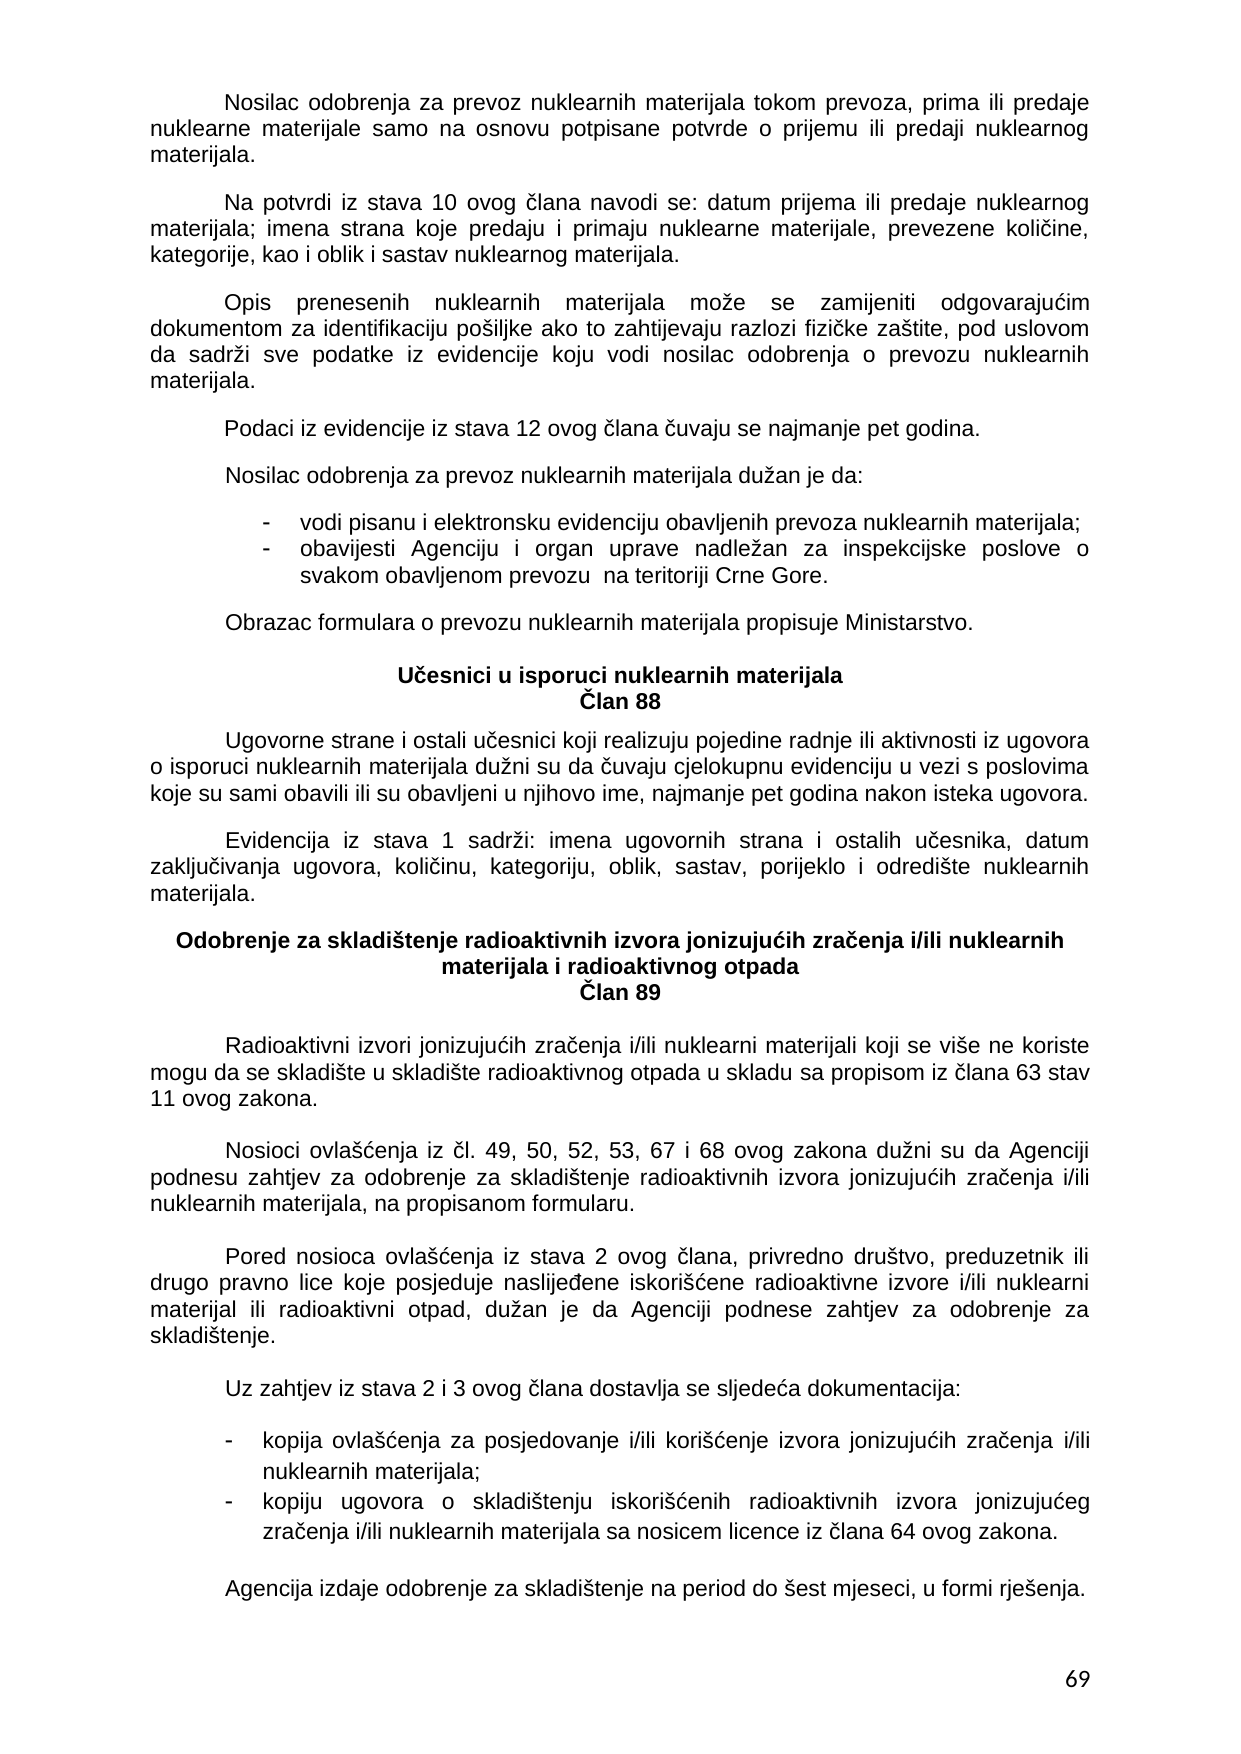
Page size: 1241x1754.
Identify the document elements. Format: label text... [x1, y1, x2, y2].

text Obrazac formulara o prevozu nuklearnih materijala propisuje Ministarstvo. [150, 609, 1090, 635]
text Radioaktivni izvori jonizujućih zračenja i/ili nuklearni materijali koji se više ne koriste mogu da se skladište u skladište radioaktivnog otpada u skladu sa propisom iz člana 63 stav 11 ovog zakona. [150, 1032, 1090, 1111]
text Agencija izdaje odobrenje za skladištenje na period do šest mjeseci, u formi rješenja. [150, 1574, 1090, 1601]
list kopiju ugovora o skladištenju iskorišćenih radioaktivnih izvora jonizujućeg zračenja i/ili nuklearnih materijala sa nosicem licence iz člana 64 ovog zakona. [225, 1488, 1090, 1544]
text Podaci iz evidencije iz stava 12 ovog člana čuvaju se najmanje pet godina. [150, 415, 1090, 441]
text Član 88 [150, 688, 1090, 714]
text Uz zahtjev iz stava 2 i 3 ovog člana dostavlja se sljedeća dokumentacija: [150, 1375, 1090, 1401]
text Ugovorne strane i ostali učesnici koji realizuju pojedine radnje ili aktivnosti iz ugovora o isporuci nuklearnih materijala dužni su da čuvaju cjelokupnu evidenciju u vezi s poslovima koje su sami obavili ili su obavljeni u njihovo ime, najmanje pet godina nakon isteka ugovora. [150, 727, 1090, 806]
text Član 89 [150, 979, 1090, 1006]
text Opis prenesenih nuklearnih materijala može se zamijeniti odgovarajućim dokumentom za identifikaciju pošiljke ako to zahtijevaju razlozi fizičke zaštite, pod uslovom da sadrži sve podatke iz evidencije koju vodi nosilac odobrenja o prevozu nuklearnih materijala. [150, 288, 1090, 394]
text Evidencija iz stava 1 sadrži: imena ugovornih strana i ostalih učesnika, datum zaključivanja ugovora, količinu, kategoriju, oblik, sastav, porijeklo i odredište nuklearnih materijala. [150, 827, 1090, 906]
text Pored nosioca ovlašćenja iz stava 2 ovog člana, privredno društvo, preduzetnik ili drugo pravno lice koje posjeduje naslijeđene iskorišćene radioaktivne izvore i/ili nuklearni materijal ili radioaktivni otpad, dužan je da Agenciji podnese zahtjev za odobrenje za skladištenje. [150, 1243, 1090, 1348]
list kopija ovlašćenja za posjedovanje i/ili korišćenje izvora jonizujućih zračenja i/ili nuklearnih materijala; [225, 1427, 1090, 1484]
text Učesnici u isporuci nuklearnih materijala [150, 662, 1090, 688]
text Nosilac odobrenja za prevoz nuklearnih materijala tokom prevoza, prima ili predaje nuklearne materijale samo na osnovu potpisane potvrde o prijemu ili predaji nuklearnog materijala. [150, 89, 1090, 168]
text Na potvrdi iz stava 10 ovog člana navodi se: datum prijema ili predaje nuklearnog materijala; imena strana koje predaju i primaju nuklearne materijale, prevezene količine, kategorije, kao i oblik i sastav nuklearnog materijala. [150, 188, 1090, 268]
text Odobrenje za skladištenje radioaktivnih izvora jonizujućih zračenja i/ili nuklearnih materijala i radioaktivnog otpada [150, 927, 1090, 979]
list vodi pisanu i elektronsku evidenciju obavljenih prevoza nuklearnih materijala; [262, 509, 1090, 535]
text Nosioci ovlašćenja iz čl. 49, 50, 52, 53, 67 i 68 ovog zakona dužni su da Agenciji podnesu zahtjev za odobrenje za skladištenje radioaktivnih izvora jonizujućih zračenja i/ili nuklearnih materijala, na propisanom formularu. [150, 1137, 1090, 1217]
list obavijesti Agenciju i organ uprave nadležan za inspekcijske poslove o svakom obavljenom prevozu na teritoriji Crne Gore. [262, 535, 1090, 588]
